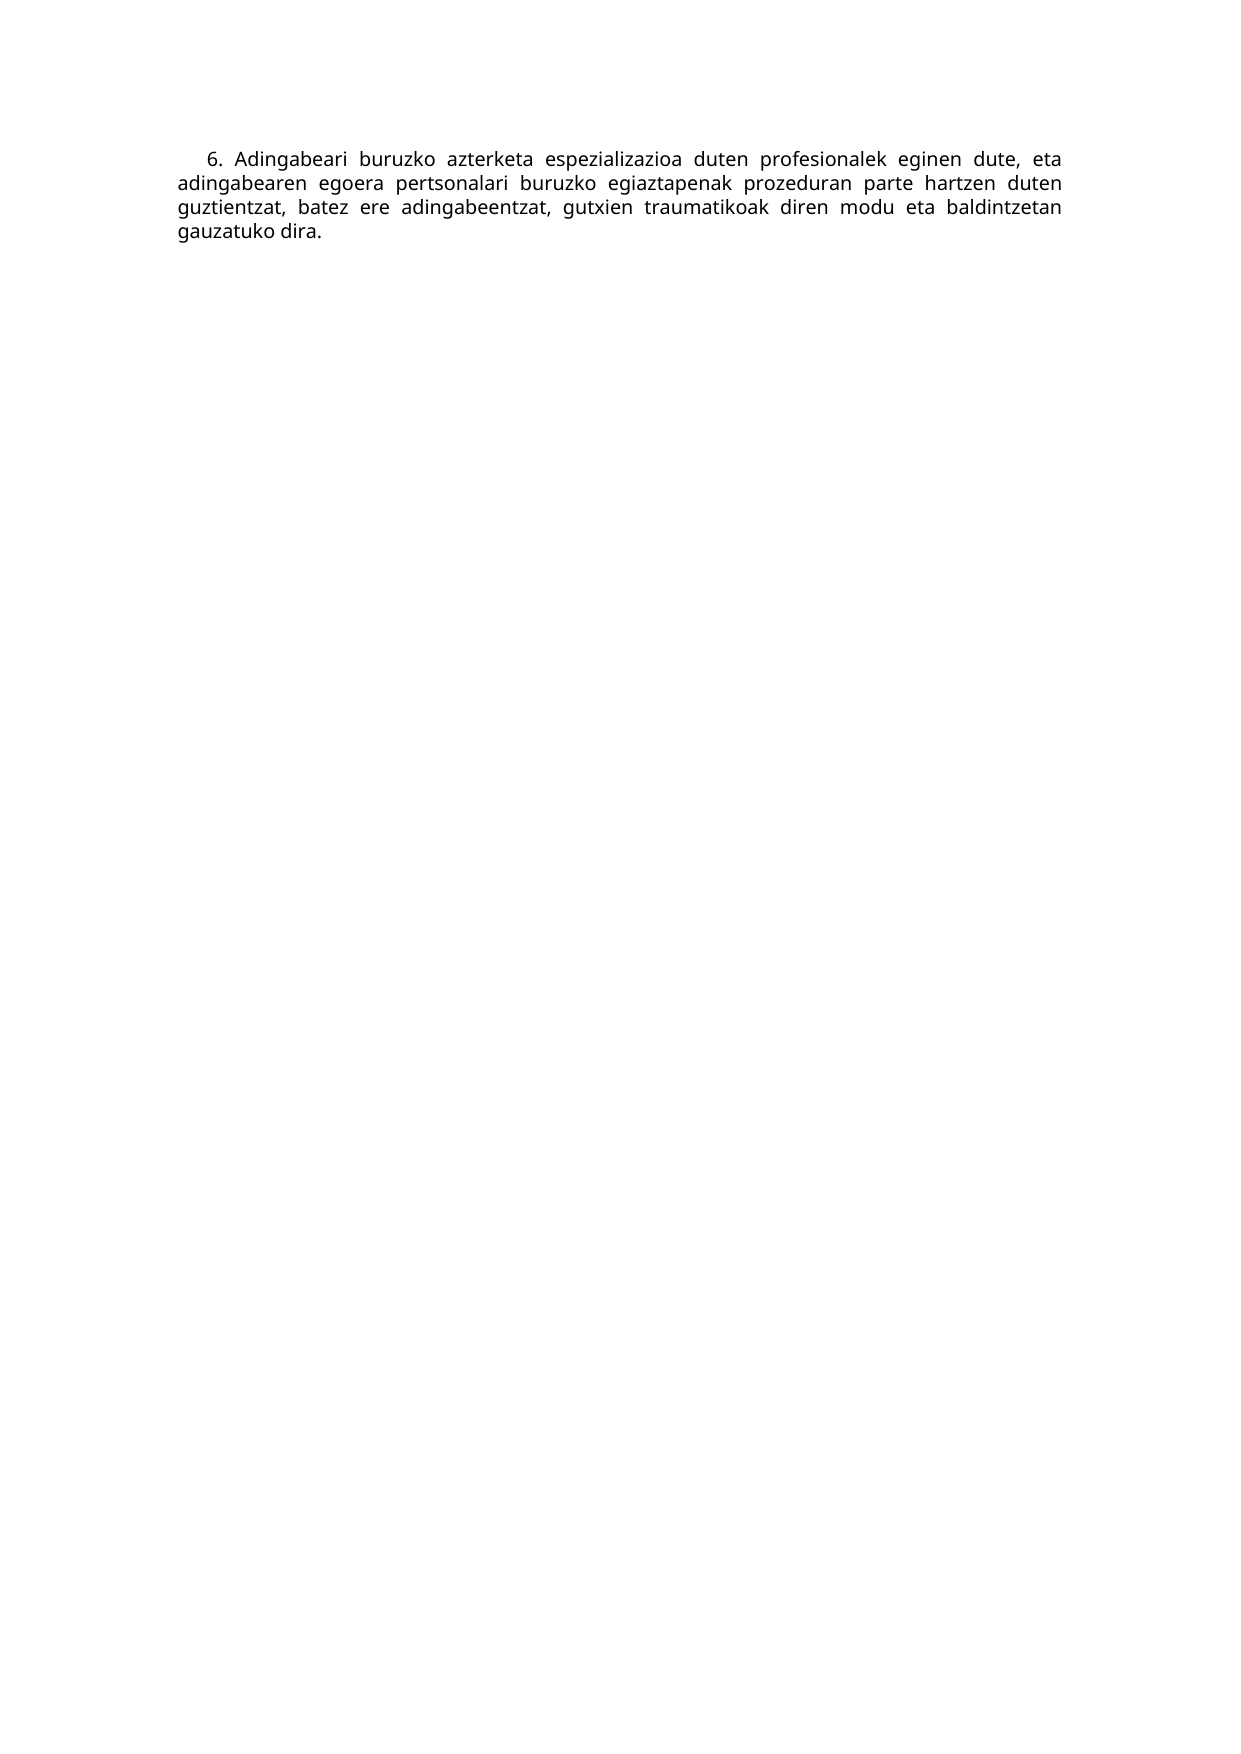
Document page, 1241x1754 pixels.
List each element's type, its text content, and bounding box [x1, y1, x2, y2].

text 6. Adingabeari buruzko azterketa espezializazioa duten profesionalek eginen dute, eta adingabearen egoera pertsonalari buruzko egiaztapenak prozeduran parte hartzen duten guztientzat, batez ere adingabeentzat, gutxien traumatikoak diren modu eta baldintzetan gauzatuko dira. [177, 148, 1063, 243]
